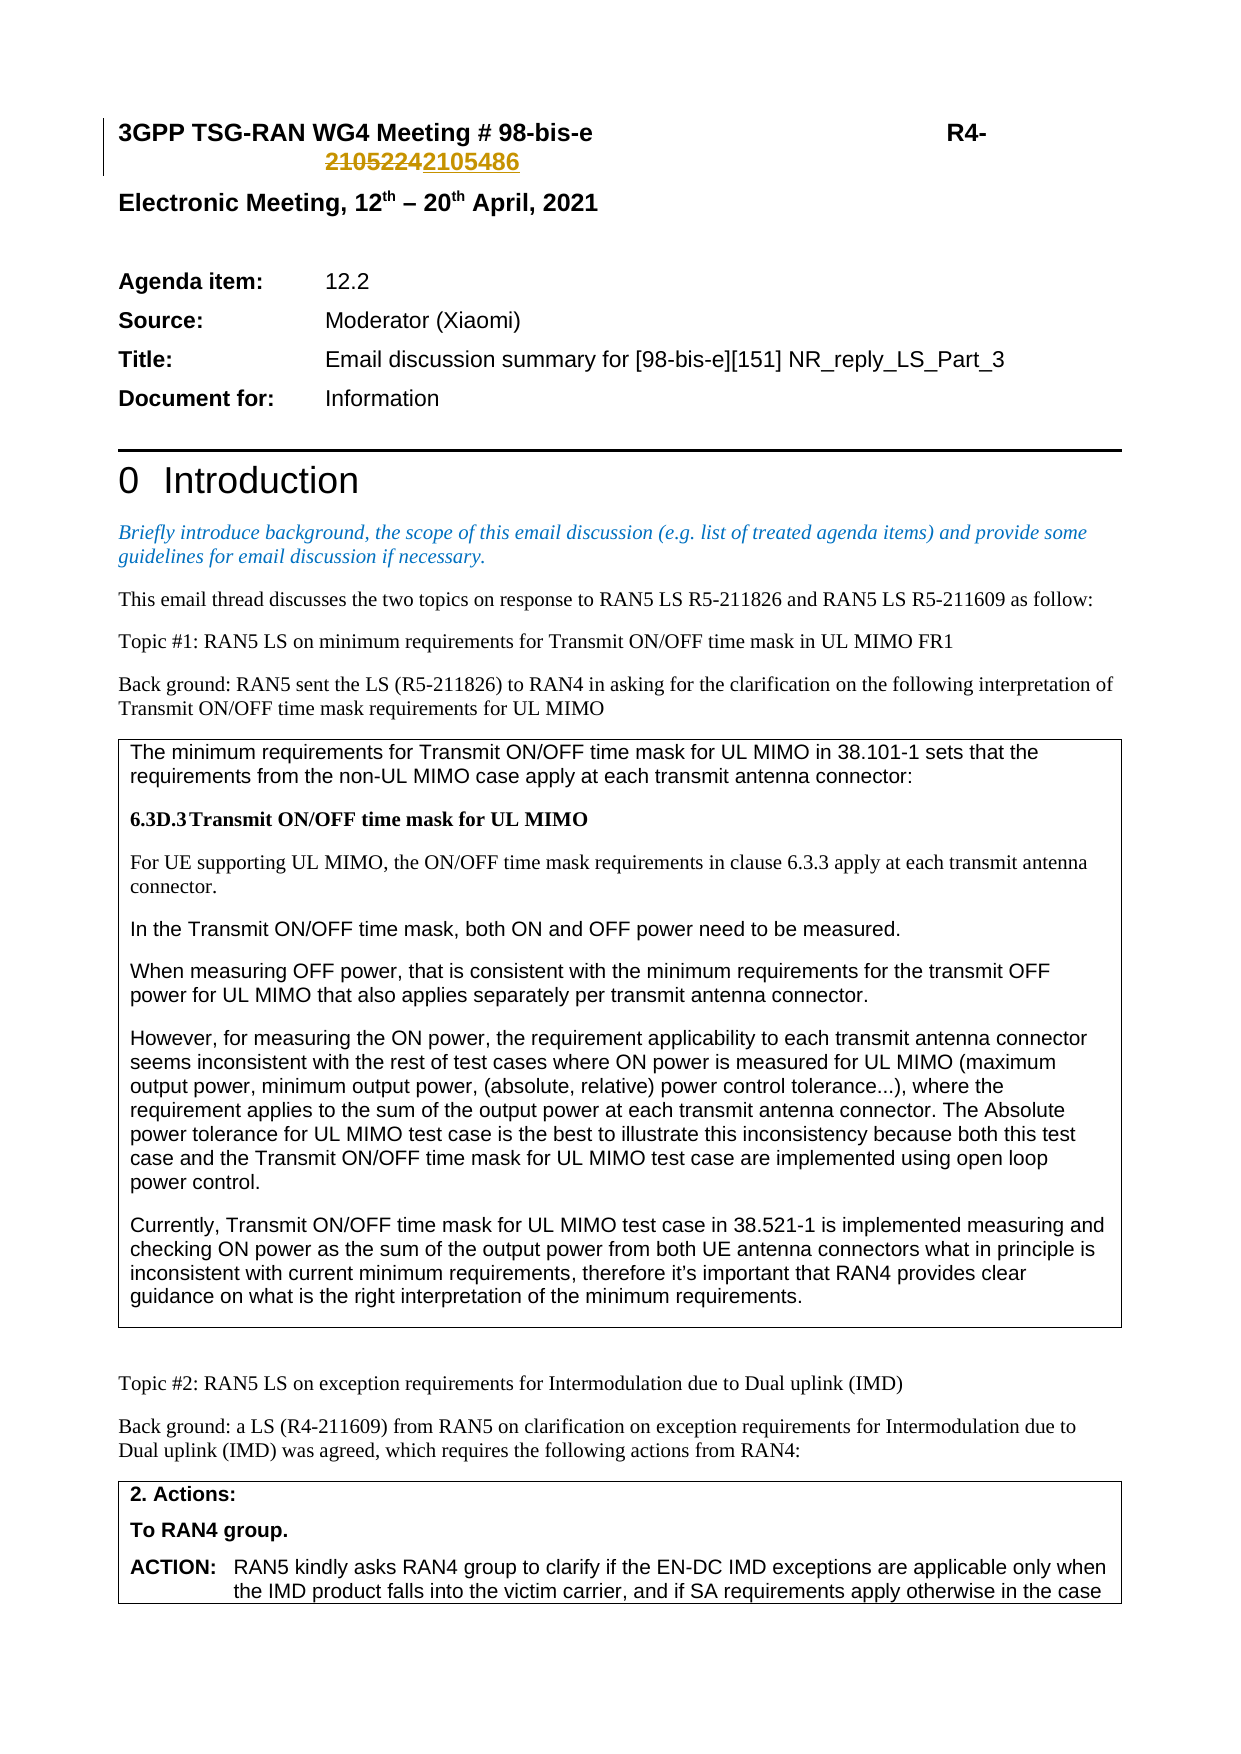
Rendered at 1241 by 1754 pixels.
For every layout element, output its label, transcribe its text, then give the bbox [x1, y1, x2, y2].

text Briefly introduce background, the scope of this email discussion (e.g. list of treated agenda items) and provide some guidelines for email discussion if necessary. [118, 520, 1122, 568]
text Back ground: a LS (R4-211609) from RAN5 on clarification on exception requirements for Intermodulation due to Dual uplink (IMD) was agreed, which requires the following actions from RAN4: [118, 1414, 1122, 1462]
text Title: Email discussion summary for [98-bis-e][151] NR_reply_LS_Part_3 [118, 346, 1122, 372]
text This email thread discusses the two topics on response to RAN5 LS R5-211826 and RAN5 LS R5-211609 as follow: [118, 587, 1122, 611]
text Document for: Information [118, 385, 1122, 411]
table_header The minimum requirements for Transmit ON/OFF time mask for UL MIMO in 38.101-1 sets that the requirements from the non-UL MIMO case apply at each transmit antenna connector: 6.3D.3 Transmit ON/OFF time mask for UL MIMO For UE supporting UL MIMO, the ON/OFF time mask requirements in clause 6.3.3 apply at each transmit antenna connector. In the Transmit ON/OFF time mask, both ON and OFF power need to be measured. When measuring OFF power, that is consistent with the minimum requirements for the transmit OFF power for UL MIMO that also applies separately per transmit antenna connector. However, for measuring the ON power, the requirement applicability to each transmit antenna connector seems inconsistent with the rest of test cases where ON power is measured for UL MIMO (maximum output power, minimum output power, (absolute, relative) power control tolerance...), where the requirement applies to the sum of the output power at each transmit antenna connector. The Absolute power tolerance for UL MIMO test case is the best to illustrate this inconsistency because both this test case and the Transmit ON/OFF time mask for UL MIMO test case are implemented using open loop power control. Currently, Transmit ON/OFF time mask for UL MIMO test case in 38.521-1 is implemented measuring and checking ON power as the sum of the output power from both UE antenna connectors what in principle is inconsistent with current minimum requirements, therefore it’s important that RAN4 provides clear guidance on what is the right interpretation of the minimum requirements. [119, 740, 1121, 1327]
text Topic #1: RAN5 LS on minimum requirements for Transmit ON/OFF time mask in UL MIMO FR1 [118, 629, 1122, 653]
text 3GPP TSG-RAN WG4 Meeting # 98-bis-e R4- [118, 118, 1122, 176]
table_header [119, 1482, 1121, 1602]
text Source: Moderator (Xiaomi) [118, 307, 1122, 333]
text Back ground: RAN5 sent the LS (R5-211826) to RAN4 in asking for the clarification on the following interpretation of Transmit ON/OFF time mask requirements for UL MIMO [118, 672, 1122, 720]
text Agenda item: 12.2 [118, 268, 1122, 294]
text Topic #2: RAN5 LS on exception requirements for Intermodulation due to Dual uplink (IMD) [118, 1371, 1122, 1395]
subtitle Introduction [118, 452, 1122, 501]
text Electronic Meeting, 12th – 20th April, 2021 [118, 188, 1122, 217]
